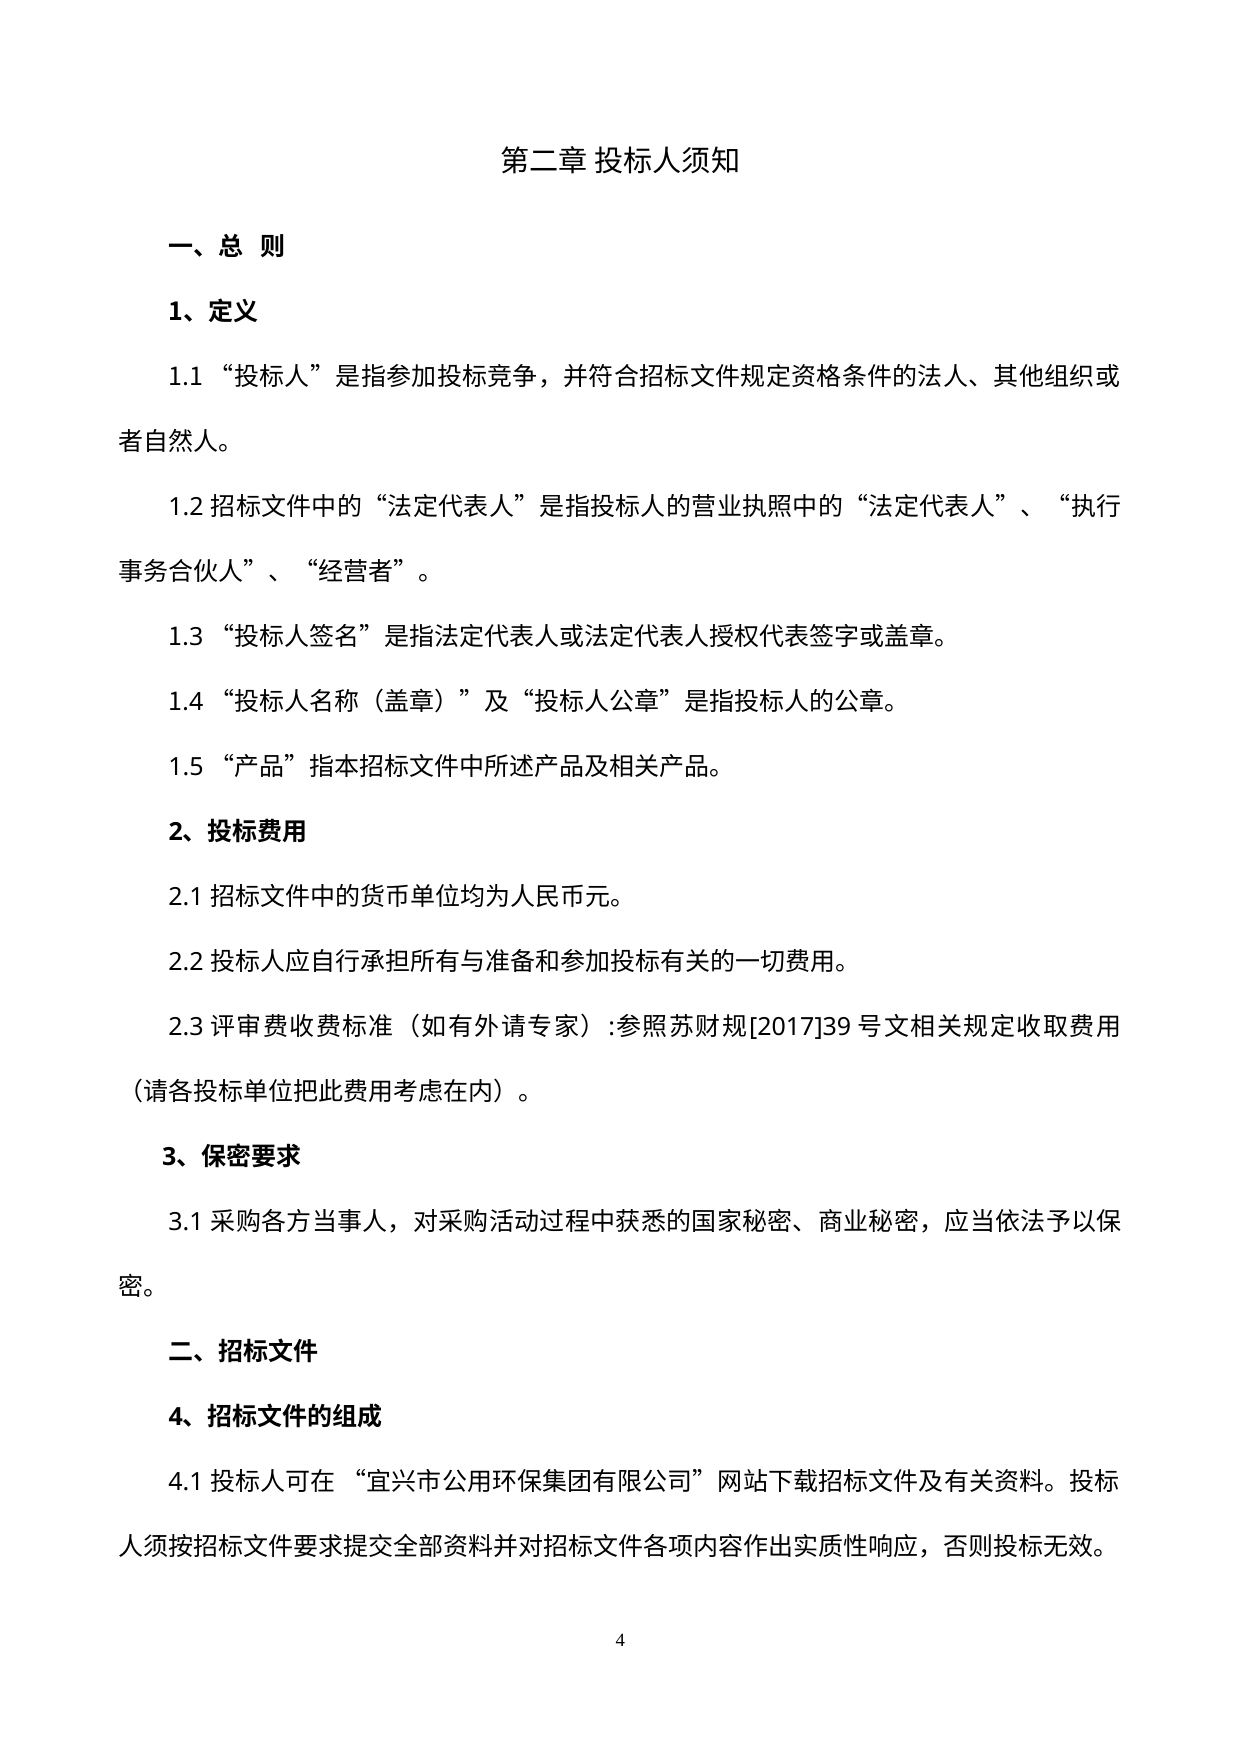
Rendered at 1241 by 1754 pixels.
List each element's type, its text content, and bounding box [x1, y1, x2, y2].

text 1.2 招标文件中的“法定代表人”是指投标人的营业执照中的“法定代表人”、“执行事务合伙人”、“经营者”。 [118, 472, 1122, 602]
text 3、保密要求 [162, 1122, 1122, 1187]
text 二、招标文件 [118, 1317, 1122, 1382]
text 1.3 “投标人签名”是指法定代表人或法定代表人授权代表签字或盖章。 [118, 602, 1122, 667]
text 1.1 “投标人”是指参加投标竞争，并符合招标文件规定资格条件的法人、其他组织或者自然人。 [118, 342, 1122, 472]
text 4.1 投标人可在 “宜兴市公用环保集团有限公司”网站下载招标文件及有关资料。投标人须按招标文件要求提交全部资料并对招标文件各项内容作出实质性响应，否则投标无效。 [118, 1447, 1122, 1577]
text 2.2 投标人应自行承担所有与准备和参加投标有关的一切费用。 [118, 927, 1122, 992]
text 2、投标费用 [118, 797, 1122, 862]
text 3.1 采购各方当事人，对采购活动过程中获悉的国家秘密、商业秘密，应当依法予以保密。 [118, 1187, 1122, 1317]
text 1.5 “产品”指本招标文件中所述产品及相关产品。 [118, 732, 1122, 797]
text 4、招标文件的组成 [118, 1382, 1122, 1447]
text 1、定义 [118, 277, 1122, 342]
text 第二章 投标人须知 [118, 126, 1122, 191]
text 2.3评审费收费标准（如有外请专家）:参照苏财规[2017]39号文相关规定收取费用 （请各投标单位把此费用考虑在内）。 [118, 992, 1122, 1122]
text 1.4 “投标人名称（盖章）”及“投标人公章”是指投标人的公章。 [118, 667, 1122, 732]
text 一、总 则 [118, 212, 1122, 277]
text 2.1 招标文件中的货币单位均为人民币元。 [118, 862, 1122, 927]
